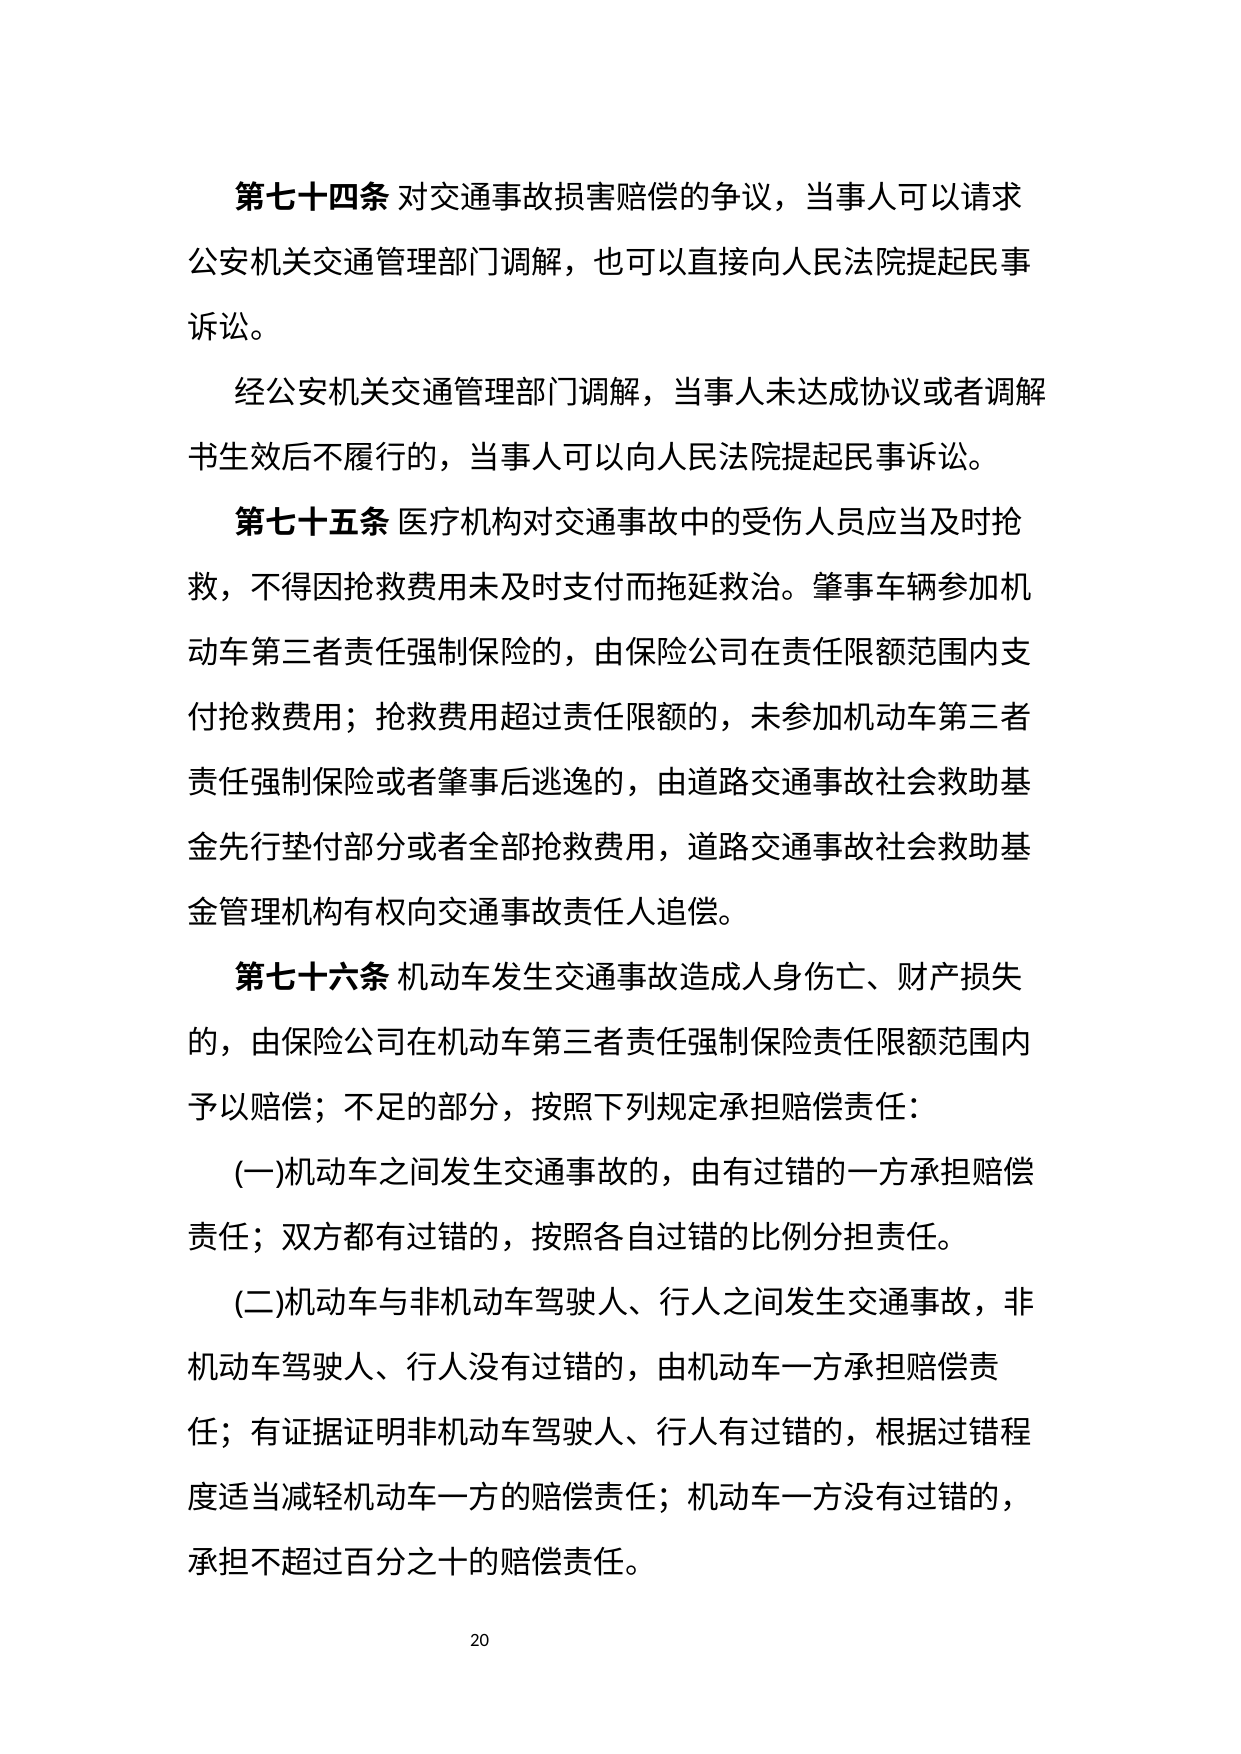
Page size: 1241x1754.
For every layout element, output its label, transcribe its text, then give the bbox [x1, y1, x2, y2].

text 经公安机关交通管理部门调解，当事人未达成协议或者调解书生效后不履行的，当事人可以向人民法院提起民事诉讼。 [187, 357, 1053, 487]
text 第七十四条 对交通事故损害赔偿的争议，当事人可以请求公安机关交通管理部门调解，也可以直接向人民法院提起民事诉讼。 [187, 162, 1053, 357]
text (一)机动车之间发生交通事故的，由有过错的一方承担赔偿责任；双方都有过错的，按照各自过错的比例分担责任。 [187, 1137, 1053, 1267]
text (二)机动车与非机动车驾驶人、行人之间发生交通事故，非机动车驾驶人、行人没有过错的，由机动车一方承担赔偿责任；有证据证明非机动车驾驶人、行人有过错的，根据过错程度适当减轻机动车一方的赔偿责任；机动车一方没有过错的，承担不超过百分之十的赔偿责任。 [187, 1267, 1053, 1592]
text 第七十五条 医疗机构对交通事故中的受伤人员应当及时抢救，不得因抢救费用未及时支付而拖延救治。肇事车辆参加机动车第三者责任强制保险的，由保险公司在责任限额范围内支付抢救费用；抢救费用超过责任限额的，未参加机动车第三者责任强制保险或者肇事后逃逸的，由道路交通事故社会救助基金先行垫付部分或者全部抢救费用，道路交通事故社会救助基金管理机构有权向交通事故责任人追偿。 [187, 487, 1053, 942]
text 第七十六条 机动车发生交通事故造成人身伤亡、财产损失的，由保险公司在机动车第三者责任强制保险责任限额范围内予以赔偿；不足的部分，按照下列规定承担赔偿责任： [187, 942, 1053, 1137]
